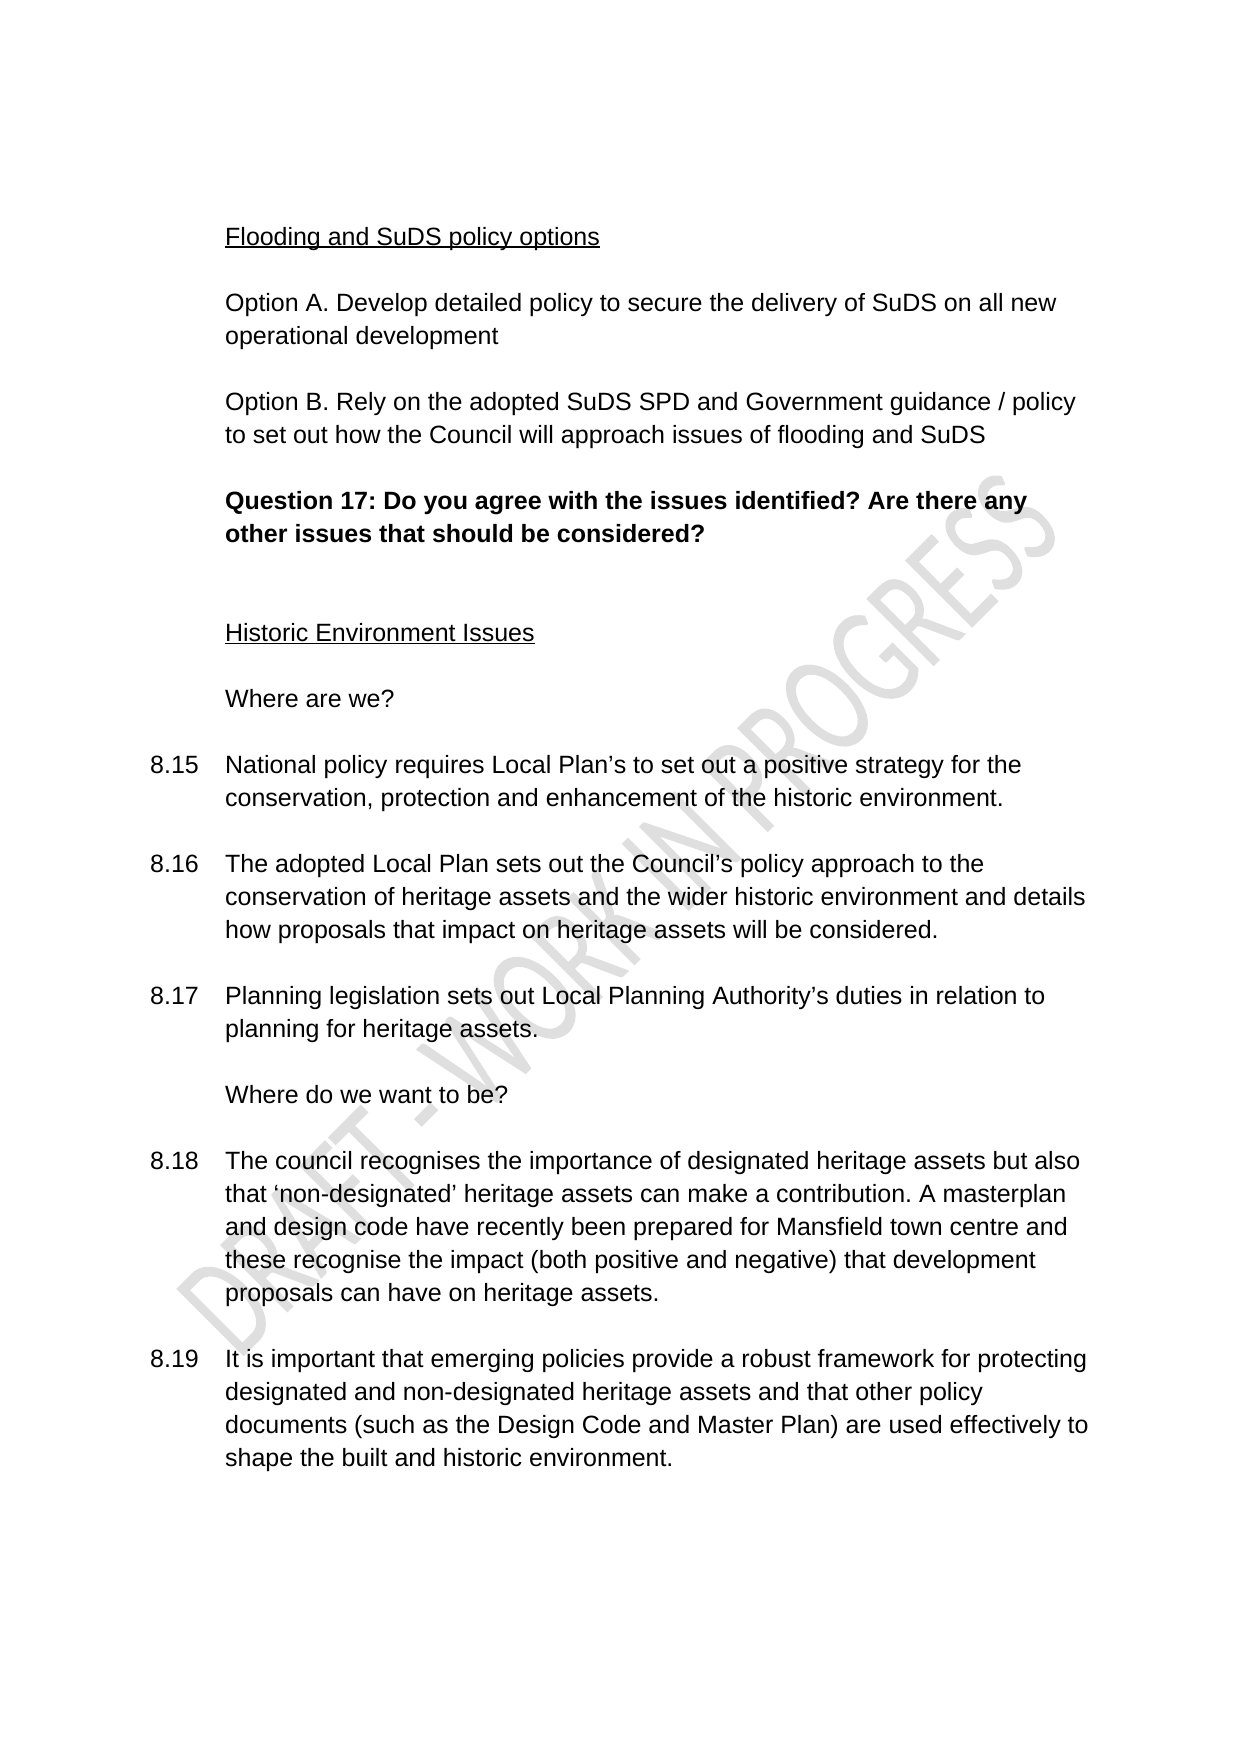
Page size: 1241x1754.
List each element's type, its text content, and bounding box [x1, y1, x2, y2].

list The adopted Local Plan sets out the Council’s policy approach to the conservation of heritage assets and the wider historic environment and details how proposals that impact on heritage assets will be considered. [150, 849, 1090, 944]
text Where do we want to be? [225, 1080, 1090, 1109]
text Option B. Rely on the adopted SuDS SPD and Government guidance / policy to set out how the Council will approach issues of flooding and SuDS [225, 387, 1090, 448]
text Flooding and SuDS policy options [225, 222, 1090, 250]
text Historic Environment Issues [225, 618, 1090, 647]
list Planning legislation sets out Local Planning Authority’s duties in relation to planning for heritage assets. [150, 981, 1090, 1043]
text Where are we? [225, 684, 1090, 713]
list The council recognises the importance of designated heritage assets but also that ‘non-designated’ heritage assets can make a contribution. A masterplan and design code have recently been prepared for Mansfield town centre and these recognise the impact (both positive and negative) that development proposals can have on heritage assets. [150, 1146, 1090, 1307]
text Option A. Develop detailed policy to secure the delivery of SuDS on all new operational development [225, 288, 1090, 349]
list It is important that emerging policies provide a robust framework for protecting designated and non-designated heritage assets and that other policy documents (such as the Design Code and Master Plan) are used effectively to shape the built and historic environment. [150, 1344, 1090, 1472]
list National policy requires Local Plan’s to set out a positive strategy for the conservation, protection and enhancement of the historic environment. [150, 750, 1090, 812]
text Question 17: Do you agree with the issues identified? Are there any other issues that should be considered? [225, 486, 1090, 547]
